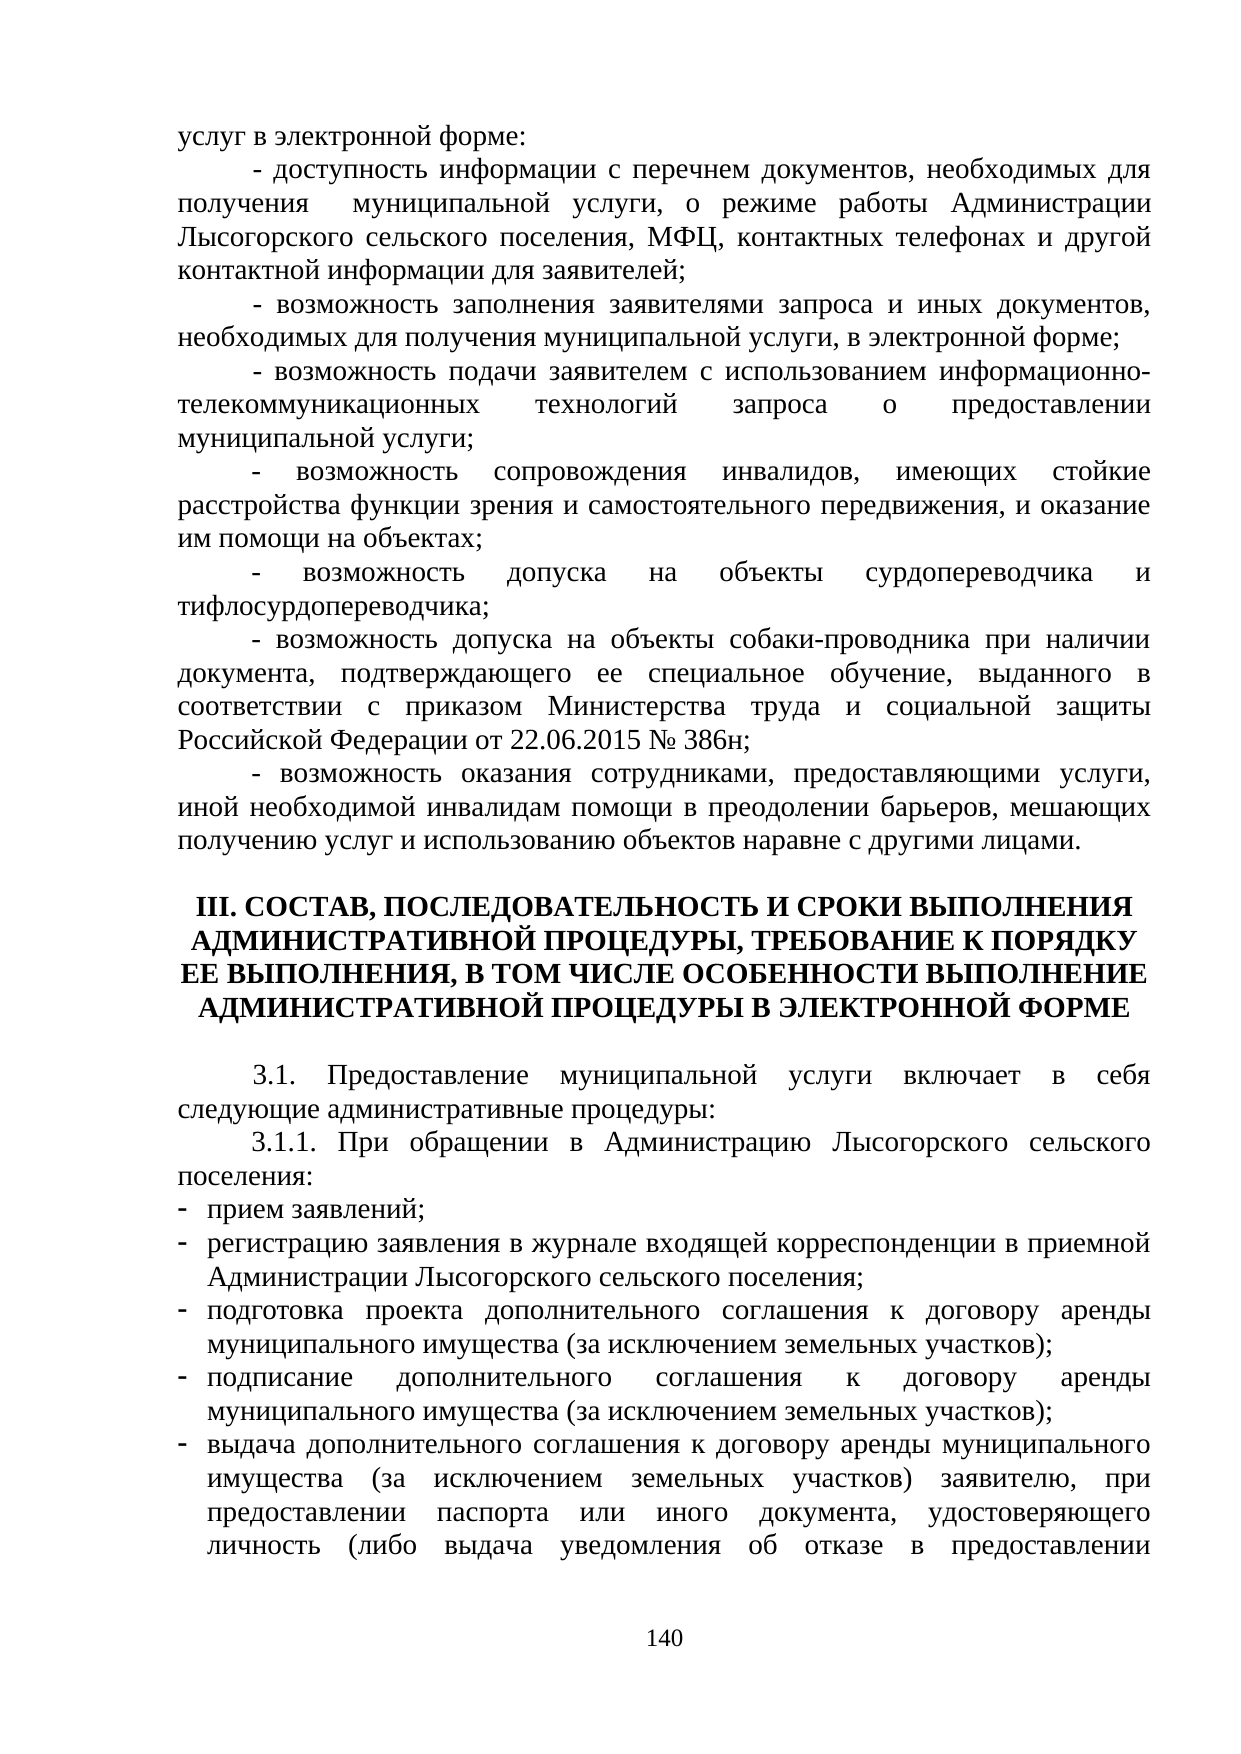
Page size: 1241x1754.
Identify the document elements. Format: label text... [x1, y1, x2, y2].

list подписание дополнительного соглашения к договору аренды муниципального имущества (за исключением земельных участков); [177, 1359, 1152, 1427]
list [177, 1427, 1152, 1561]
text - возможность допуска на объекты сурдопереводчика и тифлосурдопереводчика; [177, 554, 1152, 621]
text - возможность подачи заявителем с использованием информационно-телекоммуникационных технологий запроса о предоставлении муниципальной услуги; [177, 353, 1152, 453]
text - возможность сопровождения инвалидов, имеющих стойкие расстройства функции зрения и самостоятельного передвижения, и оказание им помощи на объектах; [177, 453, 1152, 554]
list регистрацию заявления в журнале входящей корреспонденции в приемной Администрации Лысогорского сельского поселения; [177, 1225, 1152, 1292]
text 3.1. Предоставление муниципальной услуги включает в себя следующие административные процедуры: [177, 1057, 1152, 1124]
text - возможность заполнения заявителями запроса и иных документов, необходимых для получения муниципальной услуги, в электронной форме; [177, 286, 1152, 353]
text - доступность информации с перечнем документов, необходимых для получения муниципальной услуги, о режиме работы Администрации Лысогорского сельского поселения, МФЦ, контактных телефонах и другой контактной информации для заявителей; [177, 152, 1152, 286]
list подготовка проекта дополнительного соглашения к договору аренды муниципального имущества (за исключением земельных участков); [177, 1292, 1152, 1359]
text - возможность допуска на объекты собаки-проводника при наличии документа, подтверждающего ее специальное обучение, выданного в соответствии с приказом Министерства труда и социальной защиты Российской Федерации от 22.06.2015 № 386н; [177, 621, 1152, 755]
text III. СОСТАВ, ПОСЛЕДОВАТЕЛЬНОСТЬ И СРОКИ ВЫПОЛНЕНИЯ АДМИНИСТРАТИВНОЙ ПРОЦЕДУРЫ, ТРЕБОВАНИЕ К ПОРЯДКУ ЕЕ ВЫПОЛНЕНИЯ, В ТОМ ЧИСЛЕ ОСОБЕННОСТИ ВЫПОЛНЕНИЕ АДМИНИСТРАТИВНОЙ ПРОЦЕДУРЫ В ЭЛЕКТРОННОЙ ФОРМЕ [177, 889, 1152, 1024]
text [177, 118, 1152, 152]
text 3.1.1. При обращении в Администрацию Лысогорского сельского поселения: [177, 1124, 1152, 1191]
text - возможность оказания сотрудниками, предоставляющими услуги, иной необходимой инвалидам помощи в преодолении барьеров, мешающих получению услуг и использованию объектов наравне с другими лицами. [177, 755, 1152, 856]
list прием заявлений; [177, 1191, 1152, 1225]
